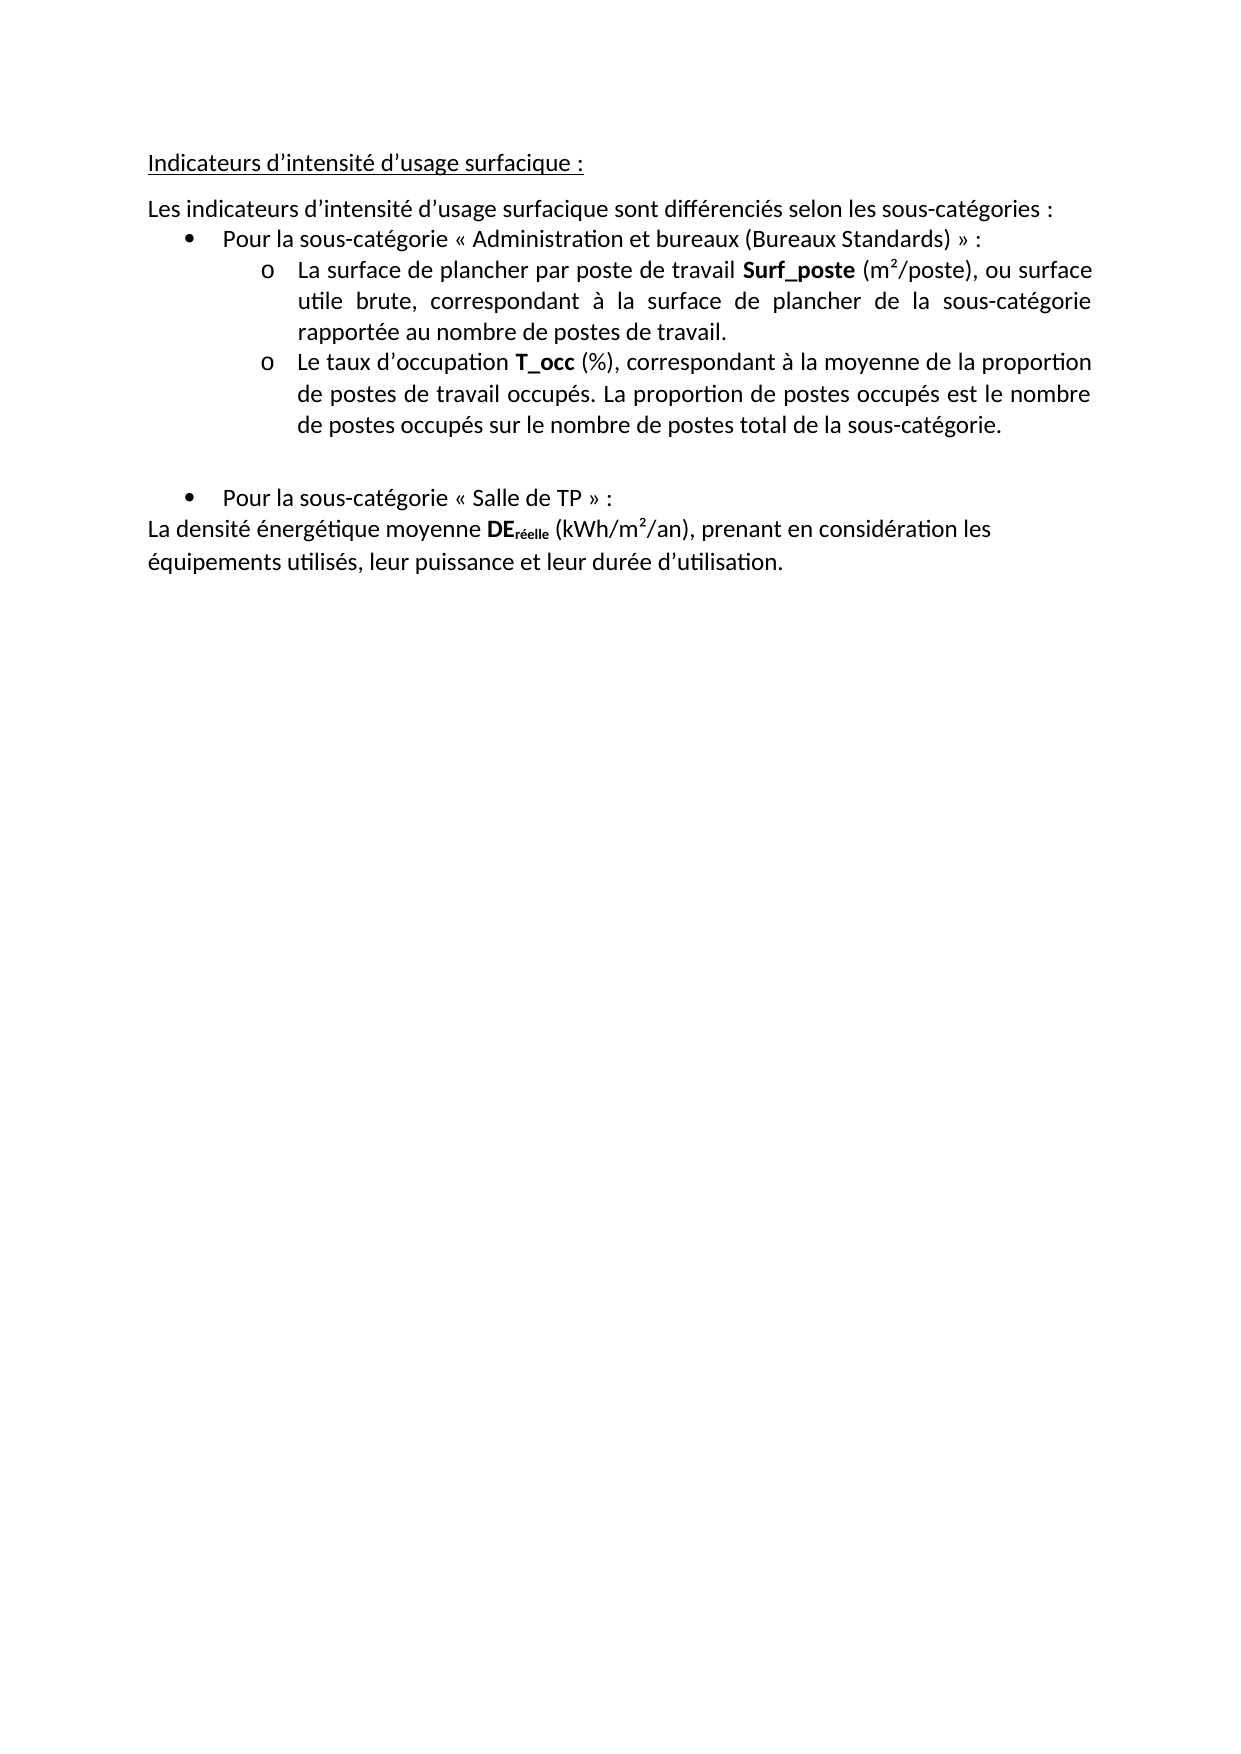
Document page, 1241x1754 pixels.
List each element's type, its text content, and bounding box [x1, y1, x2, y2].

list Le taux d’occupation T_occ (%), correspondant à la moyenne de la proportion de postes de travail occupés. La proportion de postes occupés est le nombre de postes occupés sur le nombre de postes total de la sous-catégorie. [260, 347, 1093, 439]
list Pour la sous-catégorie « Salle de TP » : [185, 482, 1093, 513]
text Indicateurs d’intensité d’usage surfacique : [148, 148, 1093, 178]
list Pour la sous-catégorie « Administration et bureaux (Bureaux Standards) » : [185, 223, 1093, 254]
text La densité énergétique moyenne DEréelle (kWh/m²/an), prenant en considération les équipements utilisés, leur puissance et leur durée d’utilisation. [148, 513, 1093, 576]
text Les indicateurs d’intensité d’usage surfacique sont différenciés selon les sous-catégories : [148, 193, 1093, 223]
list La surface de plancher par poste de travail Surf_poste (m²/poste), ou surface utile brute, correspondant à la surface de plancher de la sous-catégorie rapportée au nombre de postes de travail. [260, 254, 1093, 347]
